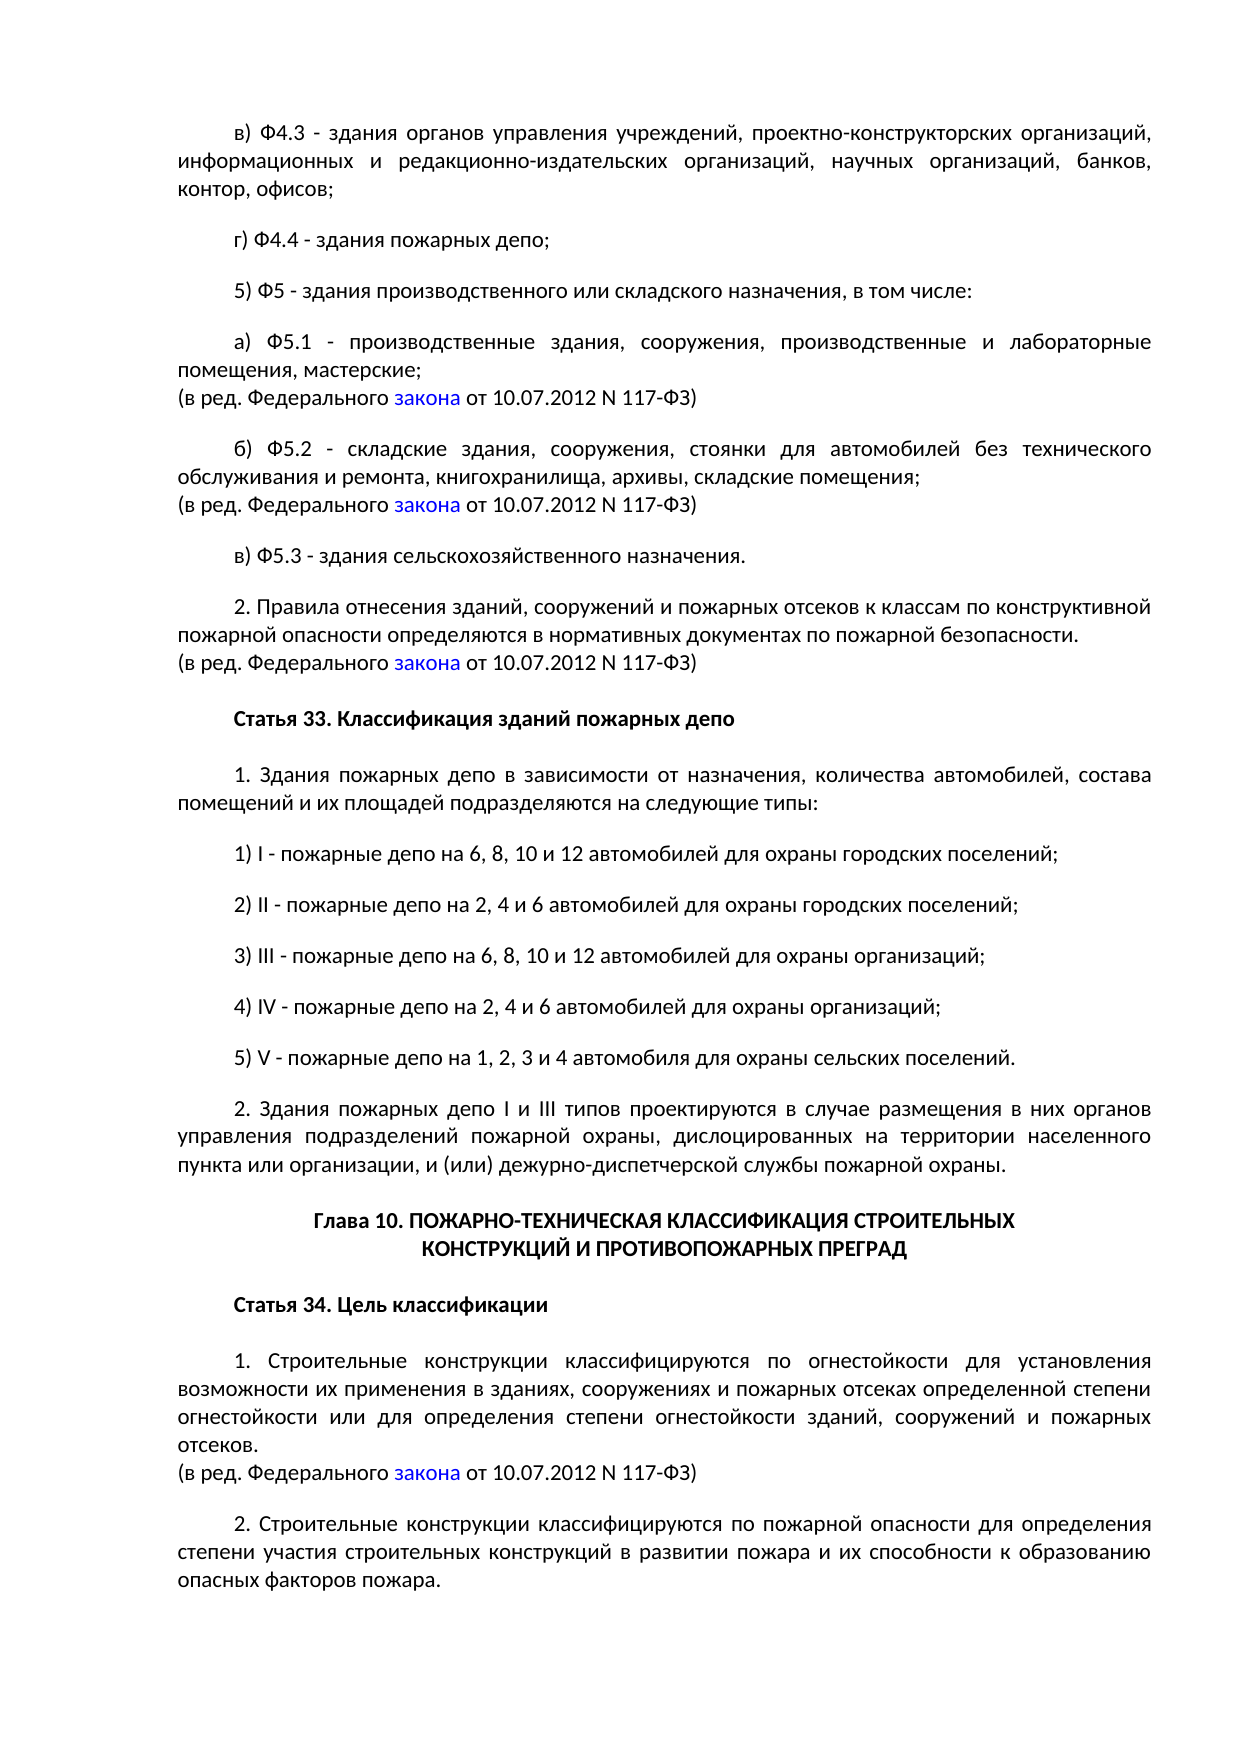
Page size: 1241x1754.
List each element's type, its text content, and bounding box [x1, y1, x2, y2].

title КОНСТРУКЦИЙ И ПРОТИВОПОЖАРНЫХ ПРЕГРАД [177, 1234, 1152, 1262]
title Статья 33. Классификация зданий пожарных депо [177, 704, 1152, 732]
text 1. Строительные конструкции классифицируются по огнестойкости для установления возможности их применения в зданиях, сооружениях и пожарных отсеках определенной степени огнестойкости или для определения степени огнестойкости зданий, сооружений и пожарных отсеков. [177, 1346, 1152, 1458]
text (в ред. Федерального закона от 10.07.2012 N 117-ФЗ) [177, 383, 1152, 411]
text 5) Ф5 - здания производственного или складского назначения, в том числе: [177, 276, 1152, 304]
text (в ред. Федерального закона от 10.07.2012 N 117-ФЗ) [177, 490, 1152, 518]
text 4) IV - пожарные депо на 2, 4 и 6 автомобилей для охраны организаций; [177, 992, 1152, 1020]
text 3) III - пожарные депо на 6, 8, 10 и 12 автомобилей для охраны организаций; [177, 941, 1152, 969]
text а) Ф5.1 - производственные здания, сооружения, производственные и лабораторные помещения, мастерские; [177, 327, 1152, 383]
text г) Ф4.4 - здания пожарных депо; [177, 225, 1152, 253]
text 2) II - пожарные депо на 2, 4 и 6 автомобилей для охраны городских поселений; [177, 890, 1152, 918]
text 2. Строительные конструкции классифицируются по пожарной опасности для определения степени участия строительных конструкций в развитии пожара и их способности к образованию опасных факторов пожара. [177, 1509, 1152, 1593]
title Статья 34. Цель классификации [177, 1290, 1152, 1318]
text 2. Здания пожарных депо I и III типов проектируются в случае размещения в них органов управления подразделений пожарной охраны, дислоцированных на территории населенного пункта или организации, и (или) дежурно-диспетчерской службы пожарной охраны. [177, 1094, 1152, 1178]
text (в ред. Федерального закона от 10.07.2012 N 117-ФЗ) [177, 1458, 1152, 1486]
title Глава 10. ПОЖАРНО-ТЕХНИЧЕСКАЯ КЛАССИФИКАЦИЯ СТРОИТЕЛЬНЫХ [177, 1206, 1152, 1234]
text (в ред. Федерального закона от 10.07.2012 N 117-ФЗ) [177, 648, 1152, 676]
text 1) I - пожарные депо на 6, 8, 10 и 12 автомобилей для охраны городских поселений; [177, 839, 1152, 867]
text 1. Здания пожарных депо в зависимости от назначения, количества автомобилей, состава помещений и их площадей подразделяются на следующие типы: [177, 760, 1152, 816]
text б) Ф5.2 - складские здания, сооружения, стоянки для автомобилей без технического обслуживания и ремонта, книгохранилища, архивы, складские помещения; [177, 434, 1152, 490]
text 5) V - пожарные депо на 1, 2, 3 и 4 автомобиля для охраны сельских поселений. [177, 1043, 1152, 1071]
text 2. Правила отнесения зданий, сооружений и пожарных отсеков к классам по конструктивной пожарной опасности определяются в нормативных документах по пожарной безопасности. [177, 592, 1152, 648]
text в) Ф4.3 - здания органов управления учреждений, проектно-конструкторских организаций, информационных и редакционно-издательских организаций, научных организаций, банков, контор, офисов; [177, 118, 1152, 202]
text в) Ф5.3 - здания сельскохозяйственного назначения. [177, 541, 1152, 569]
